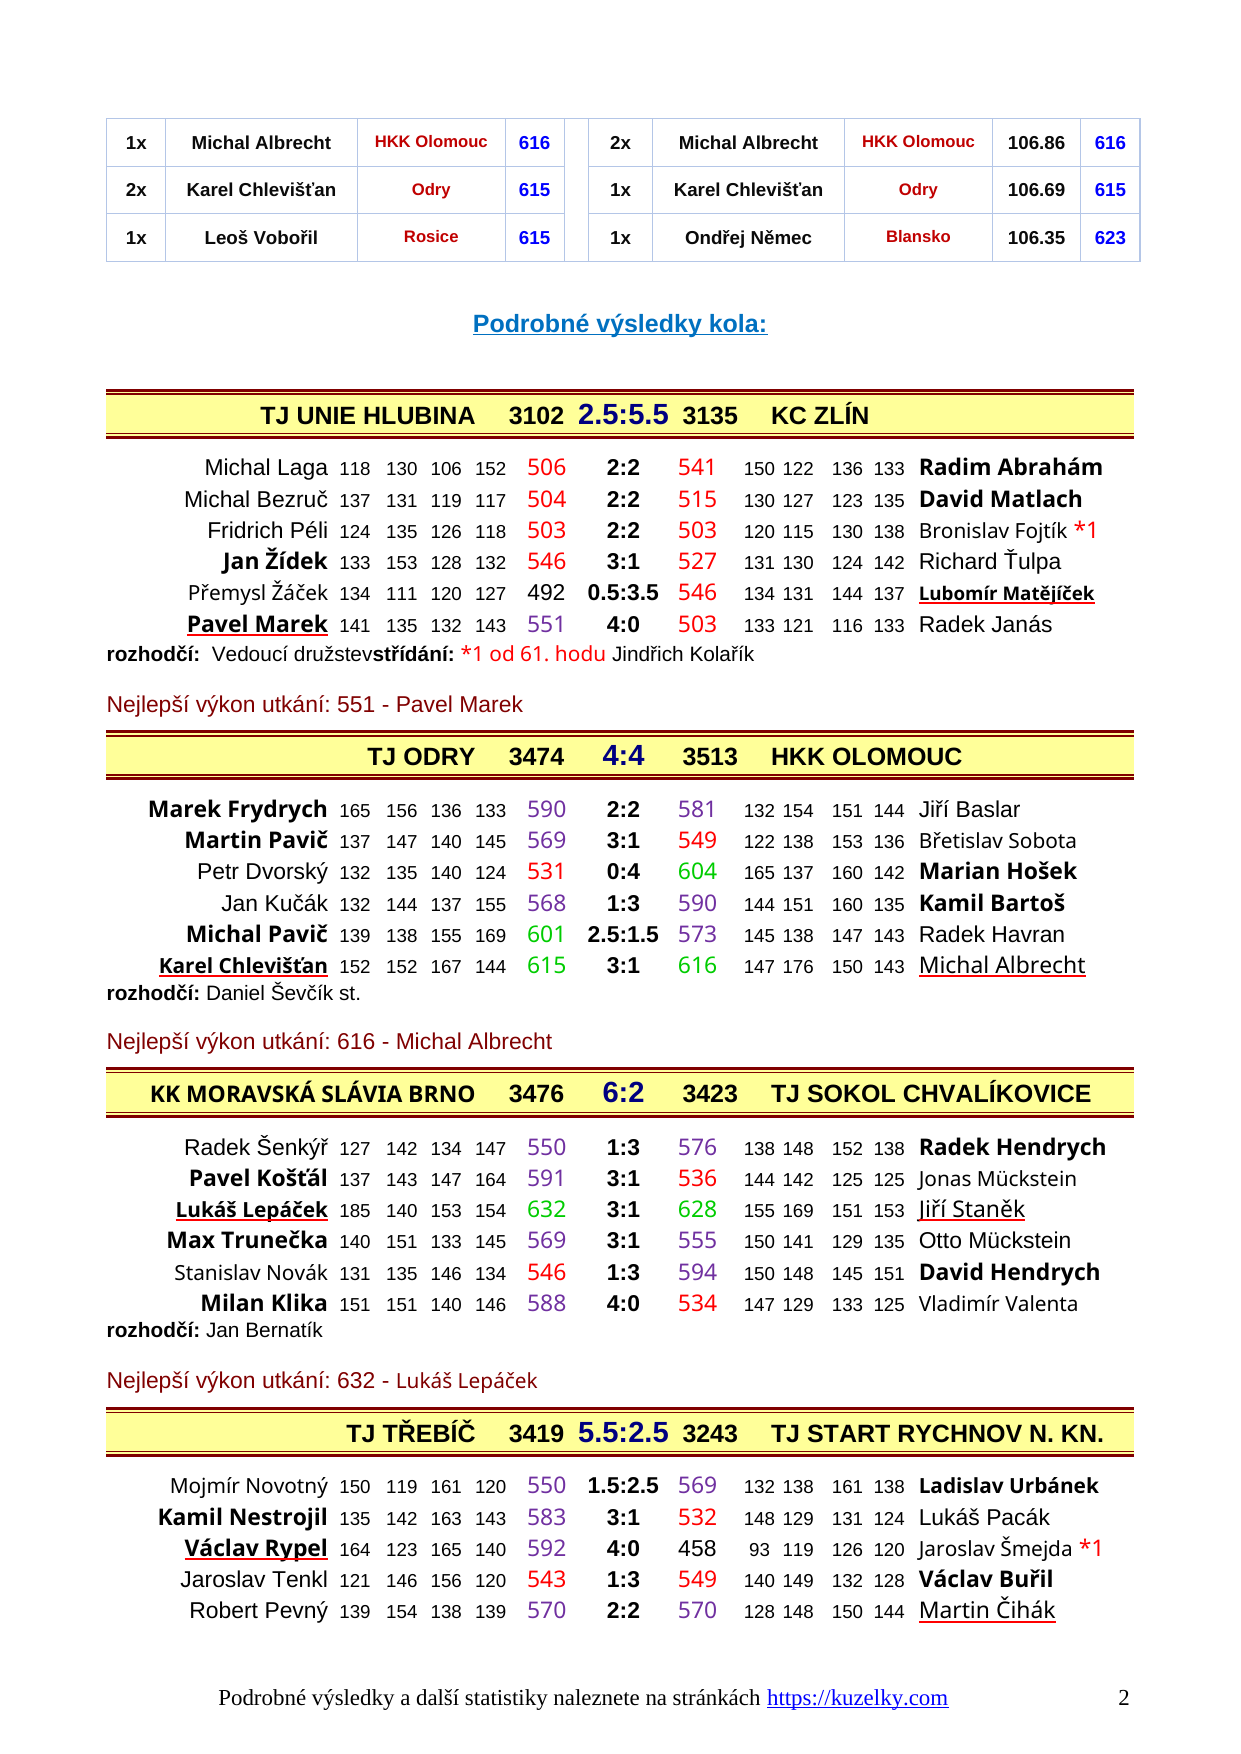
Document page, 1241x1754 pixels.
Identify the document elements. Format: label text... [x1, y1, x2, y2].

text Michal Pavič 139 138 155 169 601 2.5:1.5 573 145 138 147 143 Radek Havran [106, 918, 1134, 949]
table_cell 1x [589, 167, 652, 213]
text TJ Unie Hlubina 3102 2.5:5.5 3135 KC Zlín [106, 395, 1134, 433]
text rozhodčí: Jan Bernatík [106, 1318, 1134, 1342]
text Karel Chlevišťan 152 152 167 144 615 3:1 616 147 176 150 143 Michal Albrecht [106, 949, 1134, 980]
table_cell 2x [589, 119, 652, 166]
text Lukáš Lepáček 185 140 153 154 632 3:1 628 155 169 151 153 Jiří Staněk [106, 1193, 1134, 1224]
text Milan Klika 151 151 140 146 588 4:0 534 147 129 133 125 Vladimír Valenta [106, 1287, 1134, 1318]
text Kamil Nestrojil 135 142 163 143 583 3:1 532 148 129 131 124 Lukáš Pacák [106, 1501, 1134, 1532]
text Jan Žídek 133 153 128 132 546 3:1 527 131 130 124 142 Richard Ťulpa [106, 545, 1134, 576]
table_cell 615 [506, 214, 564, 261]
text Podrobné výsledky kola: [94, 308, 1145, 337]
text rozhodčí: Daniel Ševčík st. [106, 980, 1134, 1004]
text Stanislav Novák 131 135 146 134 546 1:3 594 150 148 145 151 David Hendrych [106, 1255, 1134, 1287]
text rozhodčí: Vedoucí družstevstřídání: *1 od 61. hodu Jindřich Kolařík [106, 639, 1134, 667]
table_cell Rosice [358, 214, 505, 261]
table_cell 1x [589, 214, 652, 261]
text Václav Rypel 164 123 165 140 592 4:0 458 93 119 126 120 Jaroslav Šmejda *1 [106, 1532, 1134, 1563]
table_cell 615 [1081, 167, 1139, 213]
table_cell 623 [1081, 214, 1139, 261]
table_cell 1x [107, 214, 165, 261]
table_cell 106.86 [993, 119, 1080, 166]
table_cell 616 [1081, 119, 1139, 166]
text Pavel Marek 141 135 132 143 551 4:0 503 133 121 116 133 Radek Janás [106, 608, 1134, 639]
text Michal Bezruč 137 131 119 117 504 2:2 515 130 127 123 135 David Matlach [106, 483, 1134, 514]
text TJ Odry 3474 4:4 3513 HKK Olomouc [106, 737, 1134, 774]
text TJ Třebíč 3419 5.5:2.5 3243 TJ Start Rychnov n. Kn. [106, 1413, 1134, 1451]
text Marek Frydrych 165 156 136 133 590 2:2 581 132 154 151 144 Jiří Baslar [106, 793, 1134, 824]
table_cell Karel Chlevišťan [653, 167, 844, 213]
text Nejlepší výkon utkání: 551 - Pavel Marek [106, 691, 1134, 718]
text Jaroslav Tenkl 121 146 156 120 543 1:3 549 140 149 132 128 Václav Buřil [106, 1563, 1134, 1594]
text Mojmír Novotný 150 119 161 120 550 1.5:2.5 569 132 138 161 138 Ladislav Urbánek [106, 1469, 1134, 1501]
text Jan Kučák 132 144 137 155 568 1:3 590 144 151 160 135 Kamil Bartoš [106, 887, 1134, 918]
table_cell Leoš Vobořil [166, 214, 357, 261]
text KK Moravská Slávia Brno 3476 6:2 3423 TJ Sokol Chvalíkovice [106, 1073, 1134, 1112]
table_cell 2x [107, 167, 165, 213]
text Max Trunečka 140 151 133 145 569 3:1 555 150 141 129 135 Otto Mückstein [106, 1224, 1134, 1255]
text Radek Šenkýř 127 142 134 147 550 1:3 576 138 148 152 138 Radek Hendrych [106, 1130, 1134, 1162]
table_cell Michal Albrecht [653, 119, 844, 166]
table_cell Ondřej Němec [653, 214, 844, 261]
table_cell 1x [107, 119, 165, 166]
text Přemysl Žáček 134 111 120 127 492 0.5:3.5 546 134 131 144 137 Lubomír Matějíček [106, 576, 1134, 608]
text Petr Dvorský 132 135 140 124 531 0:4 604 165 137 160 142 Marian Hošek [106, 855, 1134, 887]
table_cell Karel Chlevišťan [166, 167, 357, 213]
table_cell 106.35 [993, 214, 1080, 261]
text Fridrich Péli 124 135 126 118 503 2:2 503 120 115 130 138 Bronislav Fojtík *1 [106, 514, 1134, 545]
table_cell HKK Olomouc [845, 119, 992, 166]
text Nejlepší výkon utkání: 632 - Lukáš Lepáček [106, 1366, 1134, 1394]
table_cell HKK Olomouc [358, 119, 505, 166]
table_cell 615 [506, 167, 564, 213]
table_cell Odry [845, 167, 992, 213]
text Martin Pavič 137 147 140 145 569 3:1 549 122 138 153 136 Břetislav Sobota [106, 824, 1134, 855]
table_cell 616 [506, 119, 564, 166]
table_cell Michal Albrecht [166, 119, 357, 166]
table_cell Odry [358, 167, 505, 213]
table_cell 106.69 [993, 167, 1080, 213]
text Robert Pevný 139 154 138 139 570 2:2 570 128 148 150 144 Martin Čihák [106, 1594, 1134, 1626]
text Pavel Košťál 137 143 147 164 591 3:1 536 144 142 125 125 Jonas Mückstein [106, 1162, 1134, 1193]
table_cell Blansko [845, 214, 992, 261]
text Nejlepší výkon utkání: 616 - Michal Albrecht [106, 1028, 1134, 1054]
text Michal Laga 118 130 106 152 506 2:2 541 150 122 136 133 Radim Abrahám [106, 451, 1134, 483]
